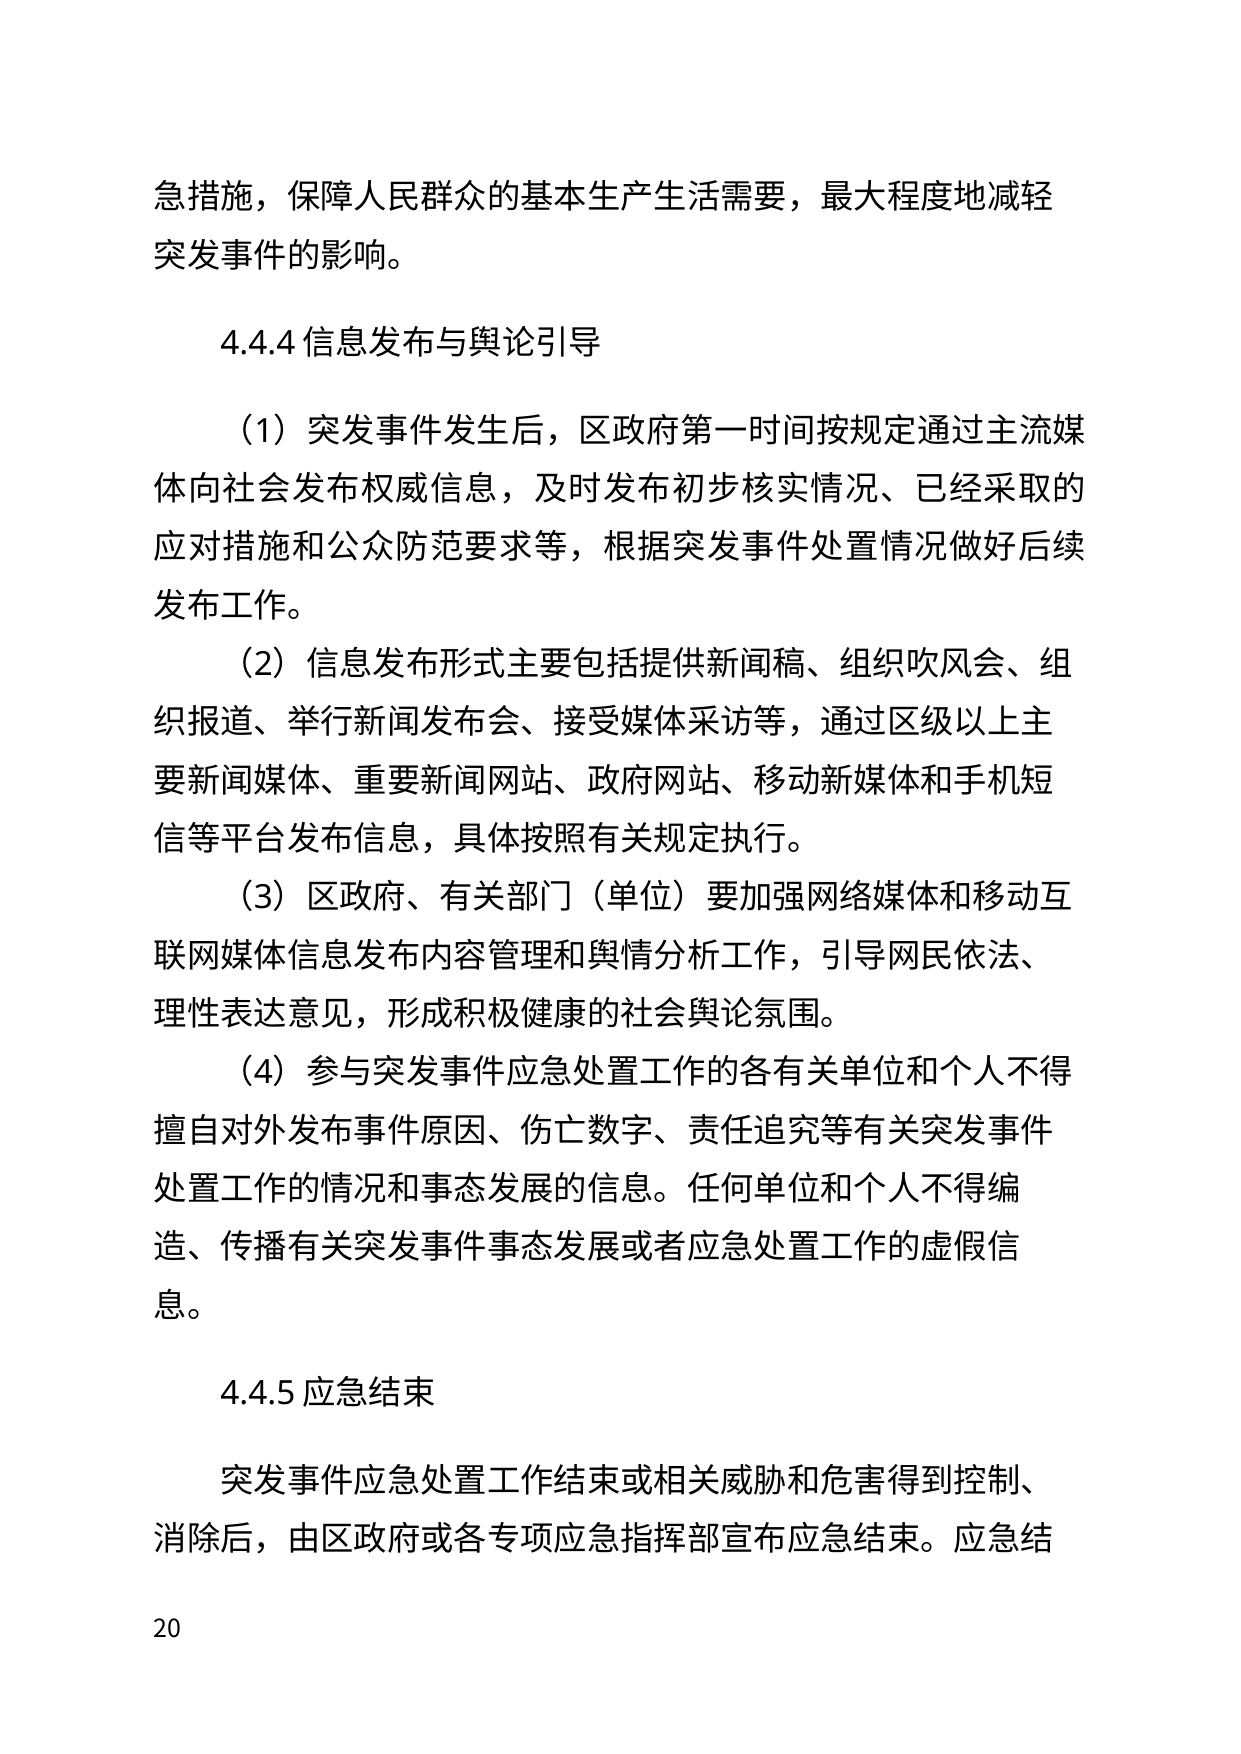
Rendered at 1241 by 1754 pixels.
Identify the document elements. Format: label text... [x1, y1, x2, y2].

subtitle 4.4.5应急结束 [153, 1358, 1087, 1416]
text （4）参与突发事件应急处置工作的各有关单位和个人不得擅自对外发布事件原因、伤亡数字、责任追究等有关突发事件处置工作的情况和事态发展的信息。任何单位和个人不得编造、传播有关突发事件事态发展或者应急处置工作的虚假信息。 [153, 1037, 1087, 1329]
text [153, 162, 1087, 279]
list （1）突发事件发生后，区政府第一时间按规定通过主流媒体向社会发布权威信息，及时发布初步核实情况、已经采取的应对措施和公众防范要求等，根据突发事件处置情况做好后续发布工作。 [153, 395, 1087, 629]
text （2）信息发布形式主要包括提供新闻稿、组织吹风会、组织报道、举行新闻发布会、接受媒体采访等，通过区级以上主要新闻媒体、重要新闻网站、政府网站、移动新媒体和手机短信等平台发布信息，具体按照有关规定执行。 [153, 629, 1087, 862]
text （3）区政府、有关部门（单位）要加强网络媒体和移动互联网媒体信息发布内容管理和舆情分析工作，引导网民依法、理性表达意见，形成积极健康的社会舆论氛围。 [153, 862, 1087, 1037]
subtitle 4.4.4信息发布与舆论引导 [153, 308, 1087, 366]
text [153, 1445, 1087, 1562]
